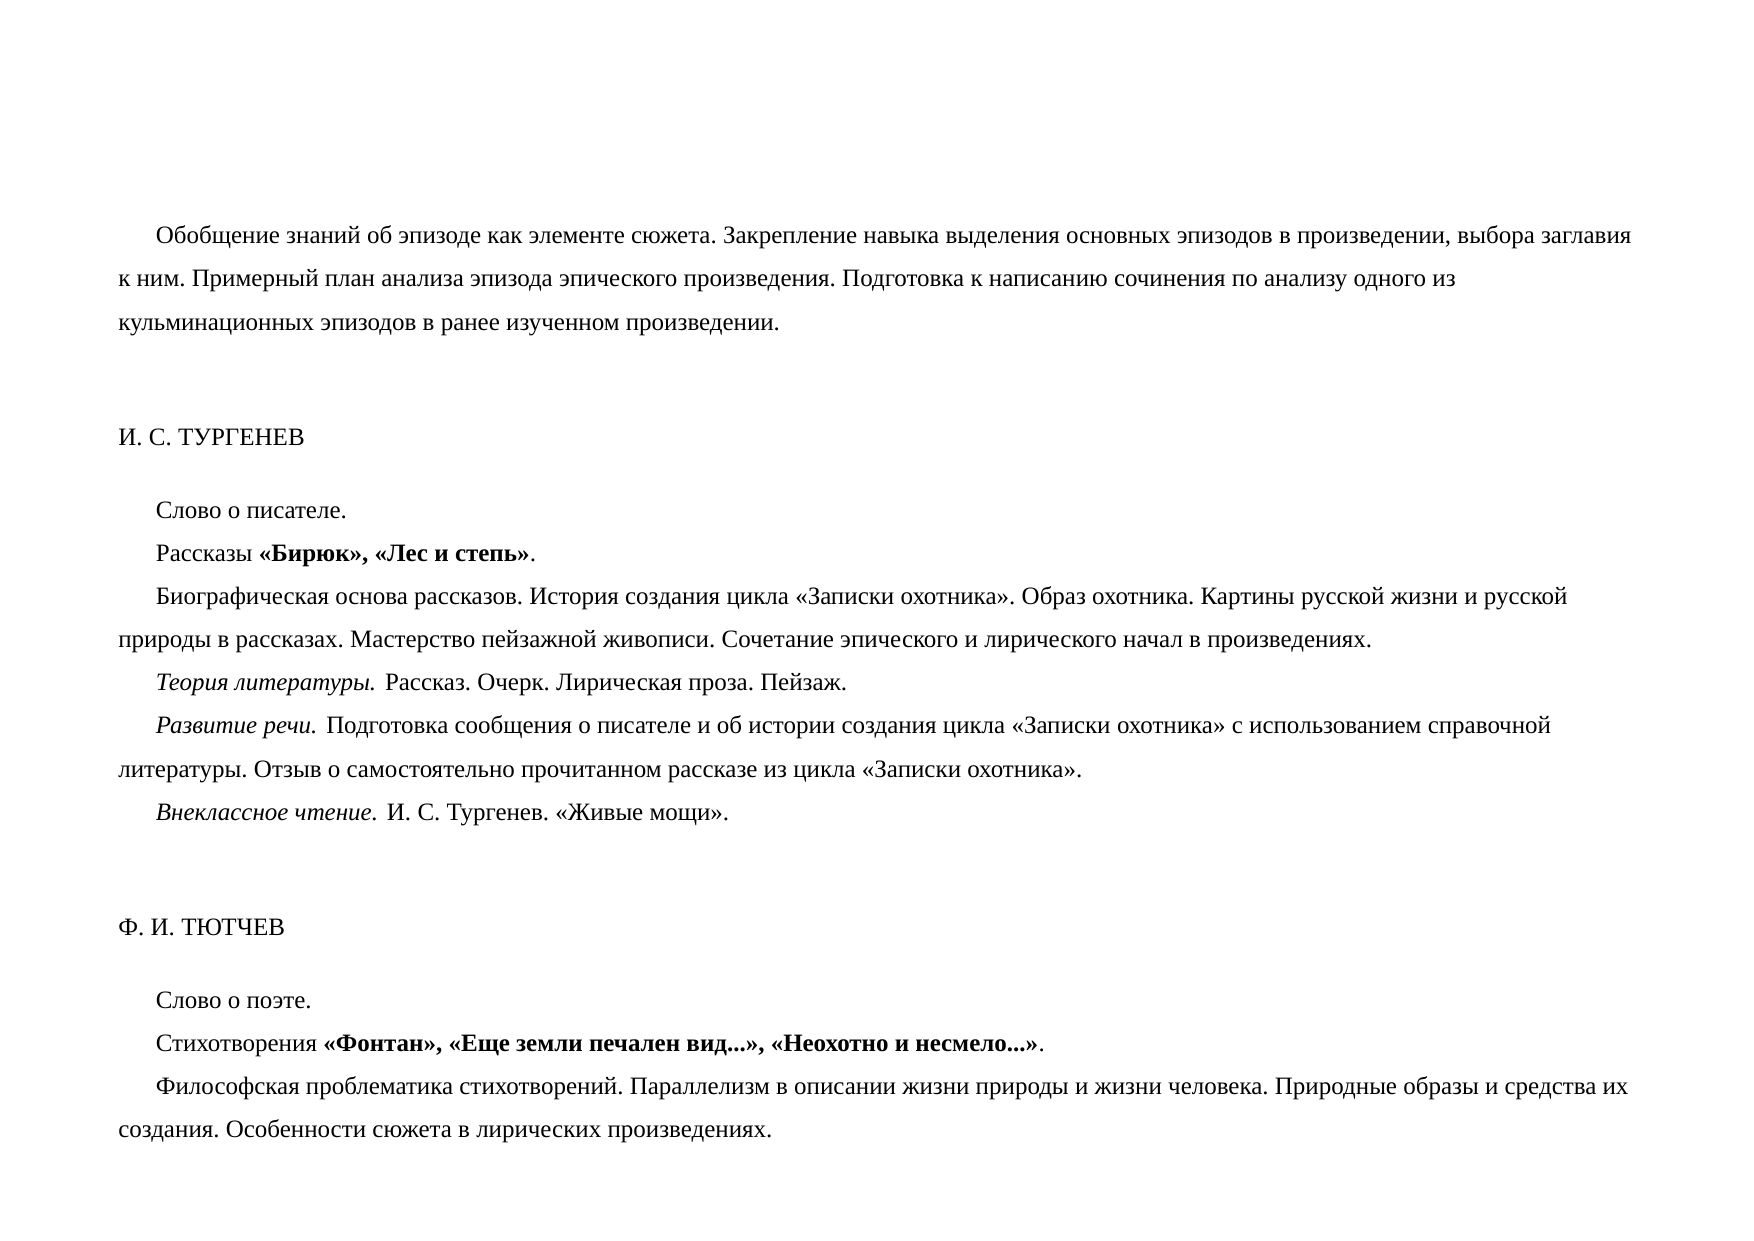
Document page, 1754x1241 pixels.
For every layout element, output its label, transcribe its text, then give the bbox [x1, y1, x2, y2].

text Обобщение знаний об эпизоде как элементе сюжета. Закрепление навыка выделения основных эпизодов в произведении, выбора заглавия к ним. Примерный план анализа эпизода эпического произведения. Подготовка к написанию сочинения по анализу одного из кульминационных эпизодов в ранее изученном произведении. [118, 177, 1636, 378]
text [118, 985, 1636, 1143]
text Слово о писателе. Рассказы «Бирюк», «Лес и степь». Биографическая основа рассказов. История создания цикла «Записки охотника». Образ охотника. Картины русской жизни и русской природы в рассказах. Мастерство пейзажной живописи. Сочетание эпического и лирического начал в произведениях. Теория литературы. Рассказ. Очерк. Лирическая проза. Пейзаж. Развитие речи. Подготовка сообщения о писателе и об истории создания цикла «Записки охотника» с использованием справочной литературы. Отзыв о самостоятельно прочитанном рассказе из цикла «Записки охотника». Внеклассное чтение. И. С. Тургенев. «Живые мощи». [118, 495, 1636, 869]
text И. С. ТУРГЕНЕВ [118, 422, 1636, 451]
text Ф. И. ТЮТЧЕВ [118, 912, 1636, 941]
